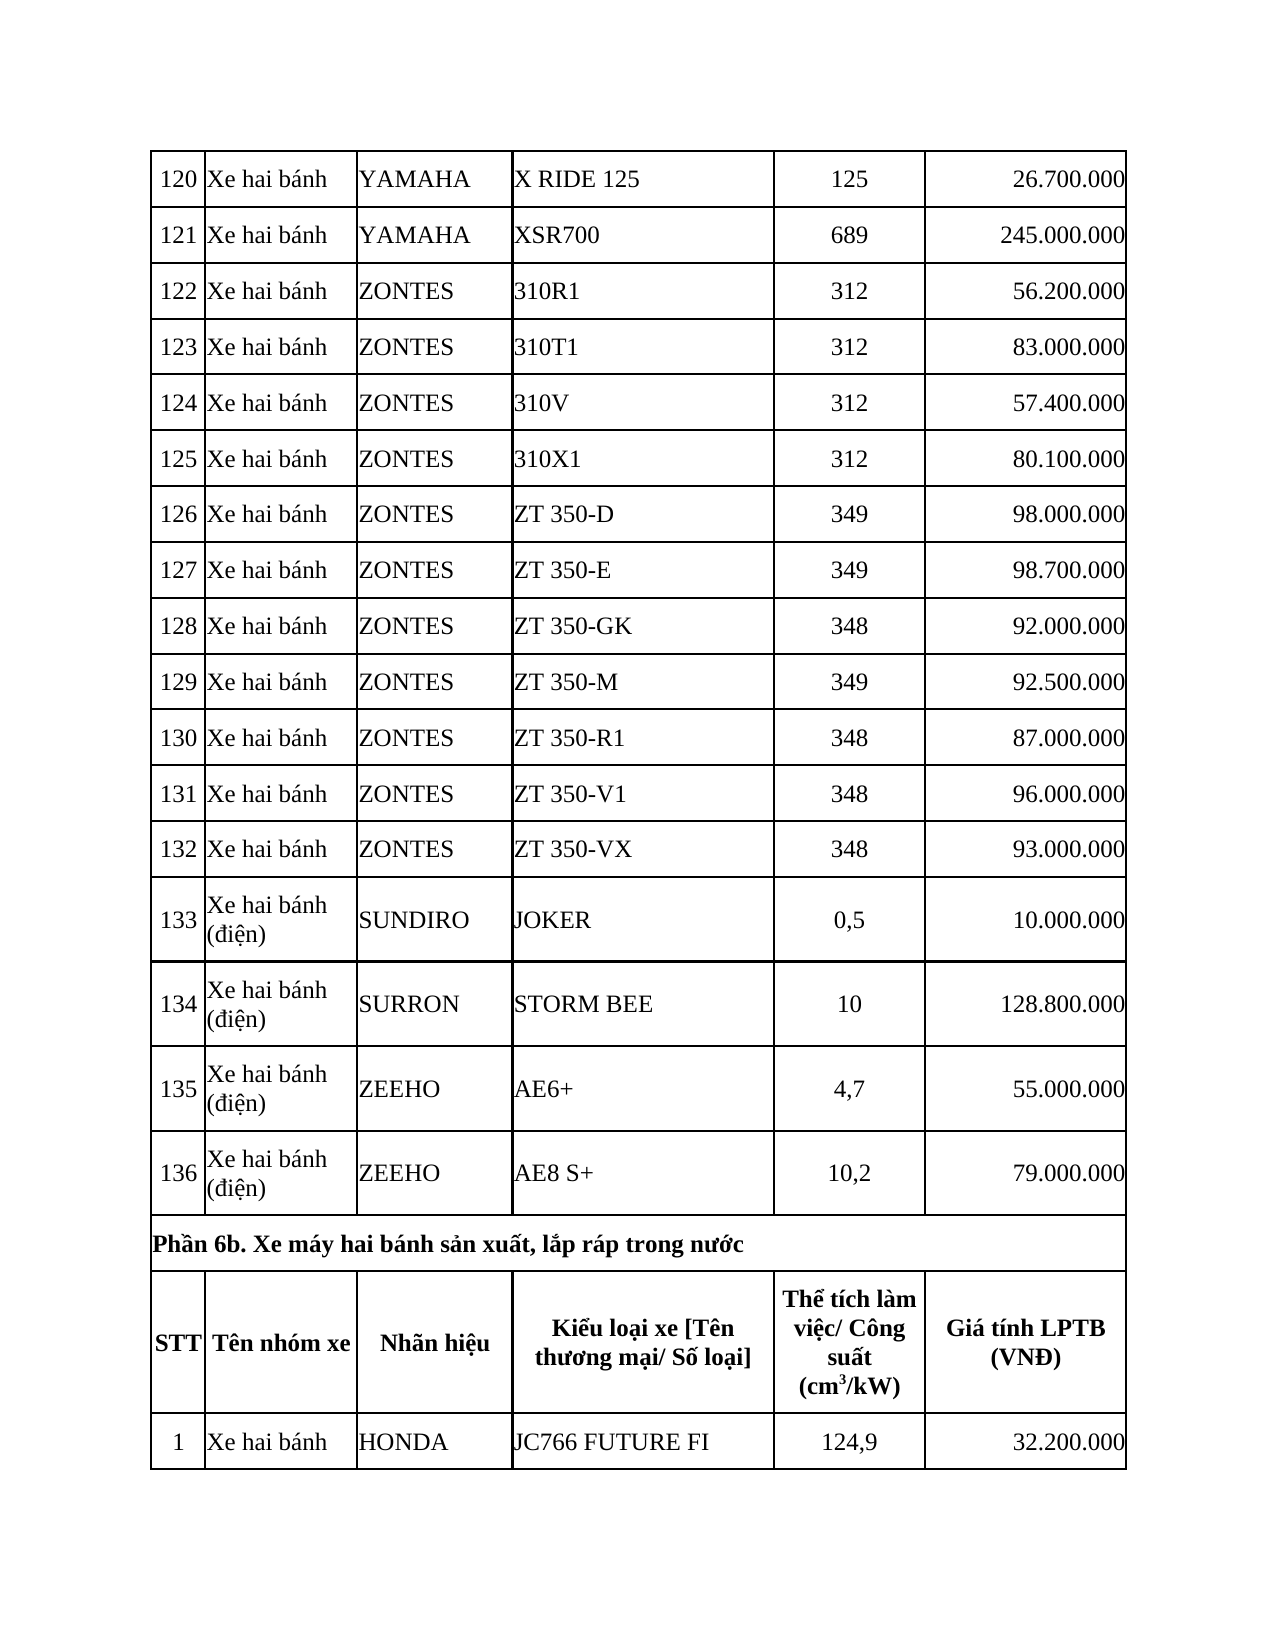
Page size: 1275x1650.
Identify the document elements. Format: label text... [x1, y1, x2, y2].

table_cell ZONTES [358, 431, 511, 485]
table_cell Xe hai bánh [206, 152, 356, 206]
table_cell ZONTES [358, 543, 511, 597]
table_cell ZEEHO [358, 1132, 511, 1214]
table_cell 56.200.000 [926, 264, 1125, 317]
table_cell Phần 6b. Xe máy hai bánh sản xuất, lắp ráp trong nước [152, 1216, 1125, 1270]
table_cell 310X1 [514, 431, 773, 485]
table_cell 0,5 [775, 878, 924, 960]
table_cell 128 [152, 599, 204, 652]
table_cell 349 [775, 655, 924, 708]
table_cell Xe hai bánh [206, 431, 356, 485]
table_cell 133 [152, 878, 204, 960]
table_cell 132 [152, 822, 204, 876]
table_cell Nhãn hiệu [358, 1272, 511, 1412]
table_cell ZT 350-V1 [514, 766, 773, 820]
table_cell 124 [152, 375, 204, 429]
table_cell ZT 350-E [514, 543, 773, 597]
table_cell Xe hai bánh [206, 710, 356, 764]
table_cell STT [152, 1272, 204, 1412]
table_cell 310T1 [514, 320, 773, 373]
table_cell 98.000.000 [926, 487, 1125, 541]
table_cell 57.400.000 [926, 375, 1125, 429]
table_cell Xe hai bánh [206, 599, 356, 652]
table_cell 348 [775, 710, 924, 764]
table_cell ZT 350-VX [514, 822, 773, 876]
table_cell 125 [775, 152, 924, 206]
table_cell HONDA [358, 1414, 511, 1468]
table_cell JC766 FUTURE FI [514, 1414, 773, 1468]
table_cell AE8 S+ [514, 1132, 773, 1214]
table_cell 55.000.000 [926, 1047, 1125, 1129]
table_cell 32.200.000 [926, 1414, 1125, 1468]
table_cell 92.500.000 [926, 655, 1125, 708]
table_cell Xe hai bánh [206, 543, 356, 597]
table_cell 126 [152, 487, 204, 541]
table_cell Xe hai bánh [206, 375, 356, 429]
table_cell Xe hai bánh (điện) [206, 1132, 356, 1214]
table_cell ZONTES [358, 766, 511, 820]
table_cell Xe hai bánh (điện) [206, 963, 356, 1045]
table_cell ZONTES [358, 320, 511, 373]
table_cell AE6+ [514, 1047, 773, 1129]
table_cell ZT 350-M [514, 655, 773, 708]
table_cell 312 [775, 264, 924, 317]
table_cell ZT 350-D [514, 487, 773, 541]
table_cell 127 [152, 543, 204, 597]
table_cell Kiểu loại xe [Tên thương mại/ Số loại] [514, 1272, 773, 1412]
table_cell Xe hai bánh [206, 766, 356, 820]
table_cell YAMAHA [358, 208, 511, 262]
table_cell 98.700.000 [926, 543, 1125, 597]
table_cell 79.000.000 [926, 1132, 1125, 1214]
table_cell XSR700 [514, 208, 773, 262]
table_cell ZONTES [358, 655, 511, 708]
table_cell Xe hai bánh [206, 655, 356, 708]
table_cell 136 [152, 1132, 204, 1214]
table_cell 348 [775, 822, 924, 876]
table_cell ZEEHO [358, 1047, 511, 1129]
table_cell 128.800.000 [926, 963, 1125, 1045]
table_cell 689 [775, 208, 924, 262]
table_cell ZONTES [358, 710, 511, 764]
table_cell Giá tính LPTB (VNĐ) [926, 1272, 1125, 1412]
table_cell Xe hai bánh [206, 208, 356, 262]
table_cell 312 [775, 431, 924, 485]
table_cell 129 [152, 655, 204, 708]
table_cell 131 [152, 766, 204, 820]
table_cell 93.000.000 [926, 822, 1125, 876]
table_cell 310V [514, 375, 773, 429]
table_cell 10.000.000 [926, 878, 1125, 960]
table_cell 4,7 [775, 1047, 924, 1129]
table_cell Xe hai bánh (điện) [206, 1047, 356, 1129]
table_cell Xe hai bánh [206, 1414, 356, 1468]
table_cell 348 [775, 766, 924, 820]
table_cell 26.700.000 [926, 152, 1125, 206]
table_cell ZONTES [358, 822, 511, 876]
table_cell YAMAHA [358, 152, 511, 206]
table_cell 349 [775, 543, 924, 597]
table_cell ZONTES [358, 487, 511, 541]
table_cell 123 [152, 320, 204, 373]
table_cell X RIDE 125 [514, 152, 773, 206]
table_cell 1 [152, 1414, 204, 1468]
table_cell 348 [775, 599, 924, 652]
table_cell ZT 350-R1 [514, 710, 773, 764]
table_cell 96.000.000 [926, 766, 1125, 820]
table_cell Xe hai bánh [206, 320, 356, 373]
table_cell ZONTES [358, 264, 511, 317]
table_cell 10,2 [775, 1132, 924, 1214]
table_cell ZT 350-GK [514, 599, 773, 652]
table_cell 120 [152, 152, 204, 206]
table_cell 124,9 [775, 1414, 924, 1468]
table_cell 10 [775, 963, 924, 1045]
table_cell 135 [152, 1047, 204, 1129]
table_cell 83.000.000 [926, 320, 1125, 373]
table_cell 125 [152, 431, 204, 485]
table_cell 122 [152, 264, 204, 317]
table_cell ZONTES [358, 599, 511, 652]
table_cell SUNDIRO [358, 878, 511, 960]
table_cell Xe hai bánh (điện) [206, 878, 356, 960]
table_cell 80.100.000 [926, 431, 1125, 485]
table_cell ZONTES [358, 375, 511, 429]
table_cell 349 [775, 487, 924, 541]
table_cell 121 [152, 208, 204, 262]
table_cell 87.000.000 [926, 710, 1125, 764]
table_cell 312 [775, 320, 924, 373]
table_cell Tên nhóm xe [206, 1272, 356, 1412]
table_cell 310R1 [514, 264, 773, 317]
table_cell STORM BEE [514, 963, 773, 1045]
table_cell 134 [152, 963, 204, 1045]
table_cell 130 [152, 710, 204, 764]
table_cell Xe hai bánh [206, 487, 356, 541]
table_cell Xe hai bánh [206, 822, 356, 876]
table_cell Thể tích làm việc/ Công suất (cm3/kW) [775, 1272, 924, 1412]
table_cell 245.000.000 [926, 208, 1125, 262]
table_cell Xe hai bánh [206, 264, 356, 317]
table_cell 92.000.000 [926, 599, 1125, 652]
table_cell 312 [775, 375, 924, 429]
table_cell SURRON [358, 963, 511, 1045]
table_cell JOKER [514, 878, 773, 960]
